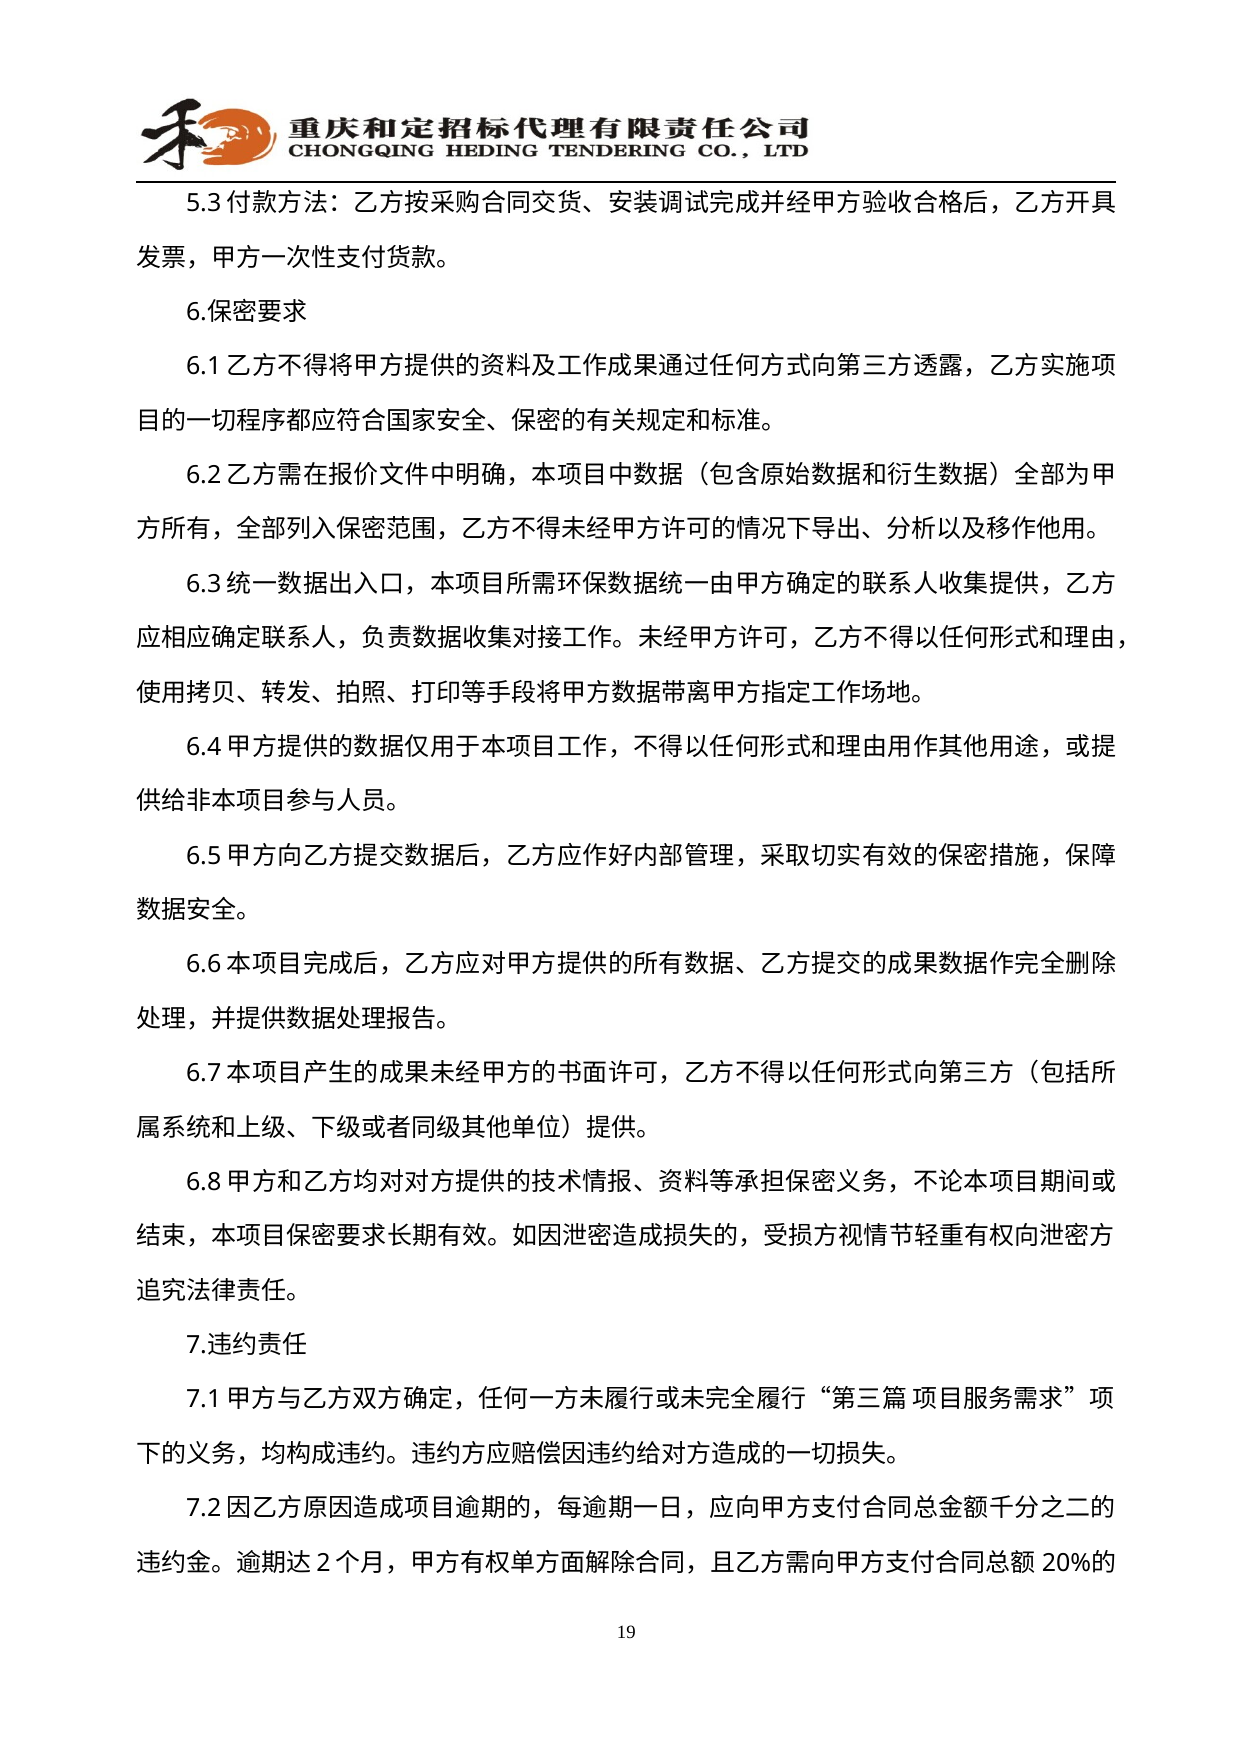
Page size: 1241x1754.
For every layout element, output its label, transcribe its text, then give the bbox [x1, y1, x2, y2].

text 6.7本项目产生的成果未经甲方的书面许可，乙方不得以任何形式向第三方（包括所属系统和上级、下级或者同级其他单位）提供。 [136, 1053, 1116, 1143]
text 6.保密要求 [136, 291, 1116, 328]
text 6.5甲方向乙方提交数据后，乙方应作好内部管理，采取切实有效的保密措施，保障数据安全。 [136, 835, 1116, 926]
text 6.3统一数据出入口，本项目所需环保数据统一由甲方确定的联系人收集提供，乙方应相应确定联系人，负责数据收集对接工作。未经甲方许可，乙方不得以任何形式和理由，使用拷贝、转发、拍照、打印等手段将甲方数据带离甲方指定工作场地。 [136, 563, 1116, 708]
text 6.1乙方不得将甲方提供的资料及工作成果通过任何方式向第三方透露，乙方实施项目的一切程序都应符合国家安全、保密的有关规定和标准。 [136, 346, 1116, 436]
text 6.2乙方需在报价文件中明确，本项目中数据（包含原始数据和衍生数据）全部为甲方所有，全部列入保密范围，乙方不得未经甲方许可的情况下导出、分析以及移作他用。 [136, 454, 1116, 545]
text 6.4甲方提供的数据仅用于本项目工作，不得以任何形式和理由用作其他用途，或提供给非本项目参与人员。 [136, 726, 1116, 817]
picture [135, 88, 821, 179]
text 6.8甲方和乙方均对对方提供的技术情报、资料等承担保密义务，不论本项目期间或结束，本项目保密要求长期有效。如因泄密造成损失的，受损方视情节轻重有权向泄密方追究法律责任。 [136, 1161, 1116, 1306]
text 6.6本项目完成后，乙方应对甲方提供的所有数据、乙方提交的成果数据作完全删除处理，并提供数据处理报告。 [136, 944, 1116, 1034]
text 5.3付款方法：乙方按采购合同交货、安装调试完成并经甲方验收合格后，乙方开具发票，甲方一次性支付货款。 [136, 183, 1116, 273]
text 7.2因乙方原因造成项目逾期的，每逾期一日，应向甲方支付合同总金额千分之二的违约金。逾期达2个月，甲方有权单方面解除合同，且乙方需向甲方支付合同总额20%的违约金，同时应退还甲方已支付款项并按照同期中国人民银行贷款利率计付利息。 [136, 1488, 1116, 1578]
text 7.违约责任 [136, 1324, 1116, 1361]
text 7.1甲方与乙方双方确定，任何一方未履行或未完全履行“第三篇 项目服务需求”项下的义务，均构成违约。违约方应赔偿因违约给对方造成的一切损失。 [136, 1379, 1116, 1469]
